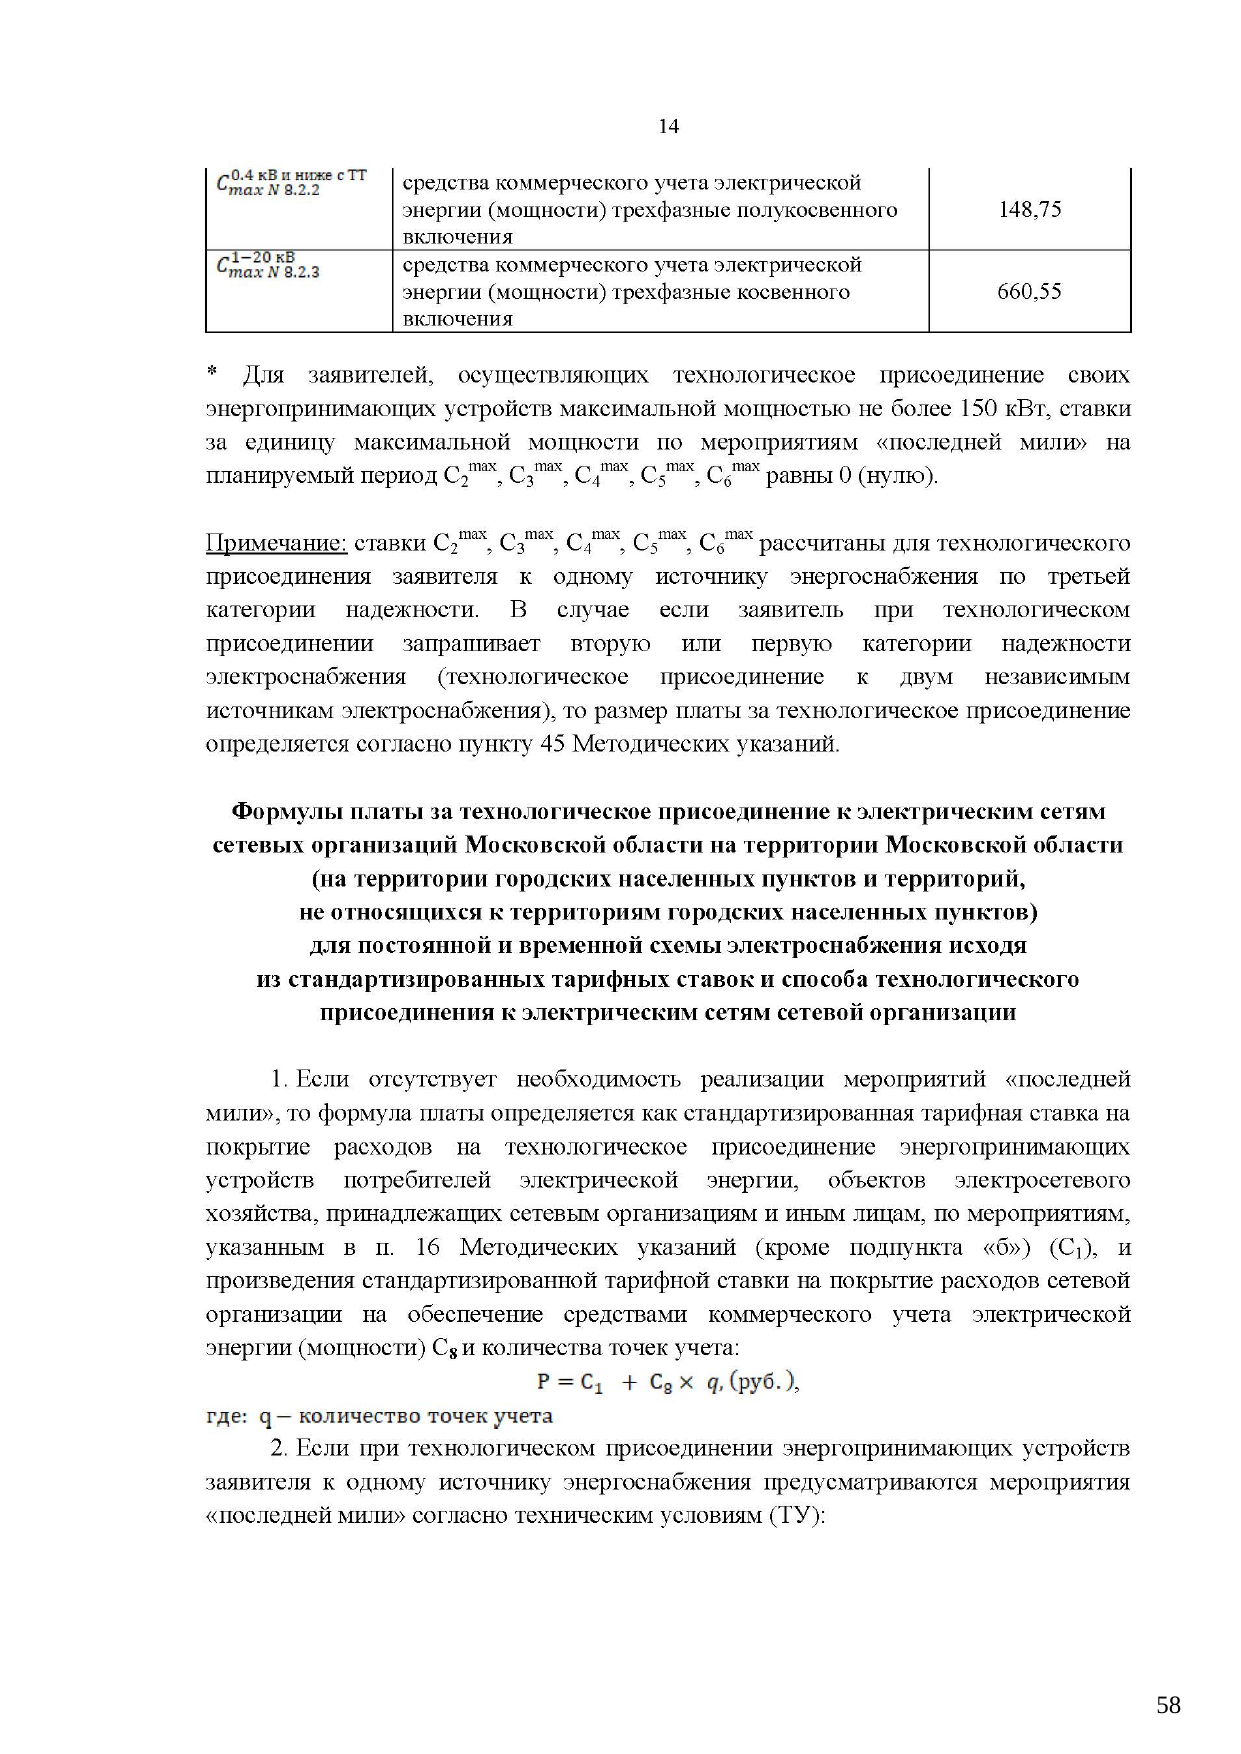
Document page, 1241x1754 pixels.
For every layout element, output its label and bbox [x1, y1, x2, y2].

picture [103, 88, 1182, 1613]
